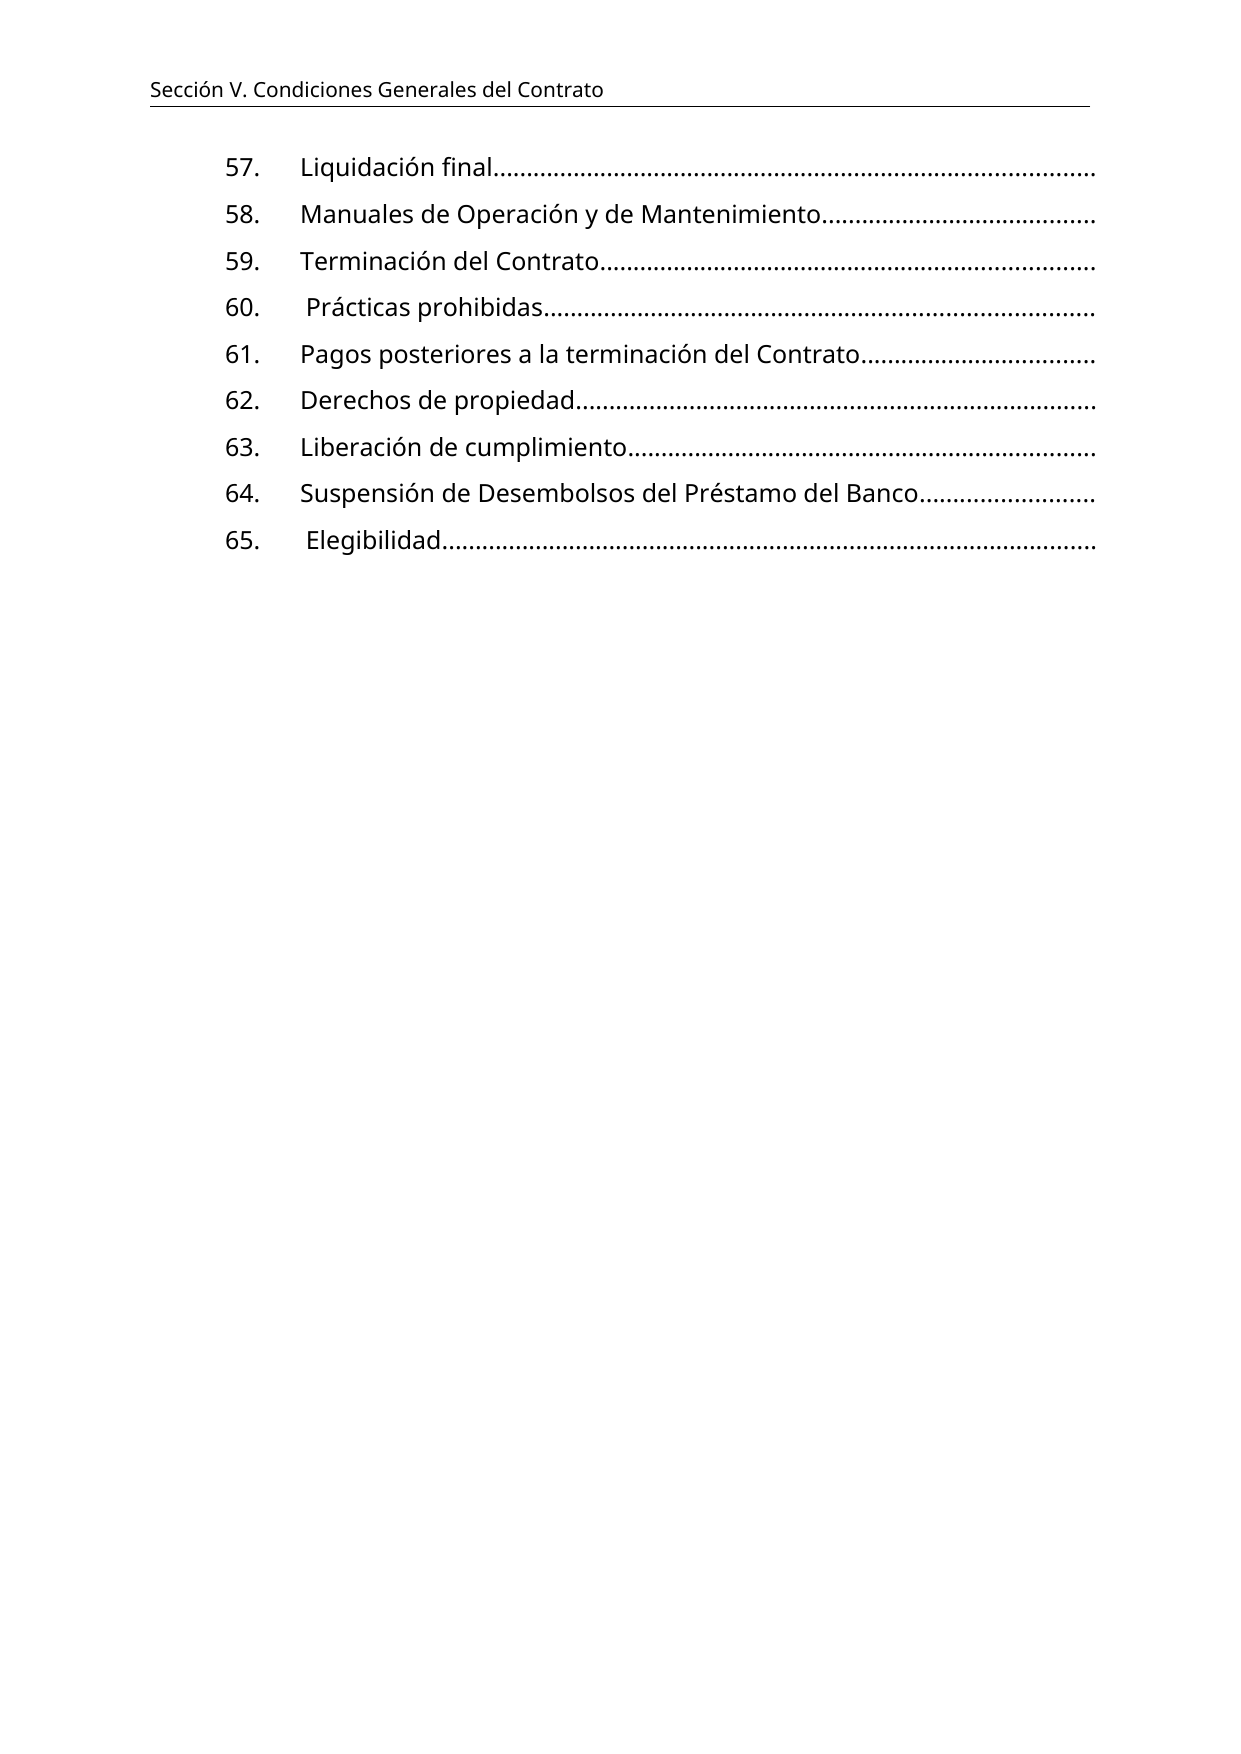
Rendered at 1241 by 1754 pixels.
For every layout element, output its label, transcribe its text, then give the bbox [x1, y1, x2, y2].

text 59. Terminación del Contrato 76 [225, 243, 1090, 277]
text 64. Suspensión de Desembolsos del Préstamo del Banco 83 [225, 476, 1090, 510]
text 58. Manuales de Operación y de Mantenimiento 75 [225, 197, 1090, 231]
text 57. Liquidación final 75 [225, 150, 1090, 184]
text 60. Prácticas prohibidas 77 [225, 290, 1090, 324]
text 65. Elegibilidad 83 [225, 522, 1090, 557]
text 62. Derechos de propiedad 83 [225, 383, 1090, 417]
text 61. Pagos posteriores a la terminación del Contrato 82 [225, 336, 1090, 370]
text 63. Liberación de cumplimiento 83 [225, 429, 1090, 463]
